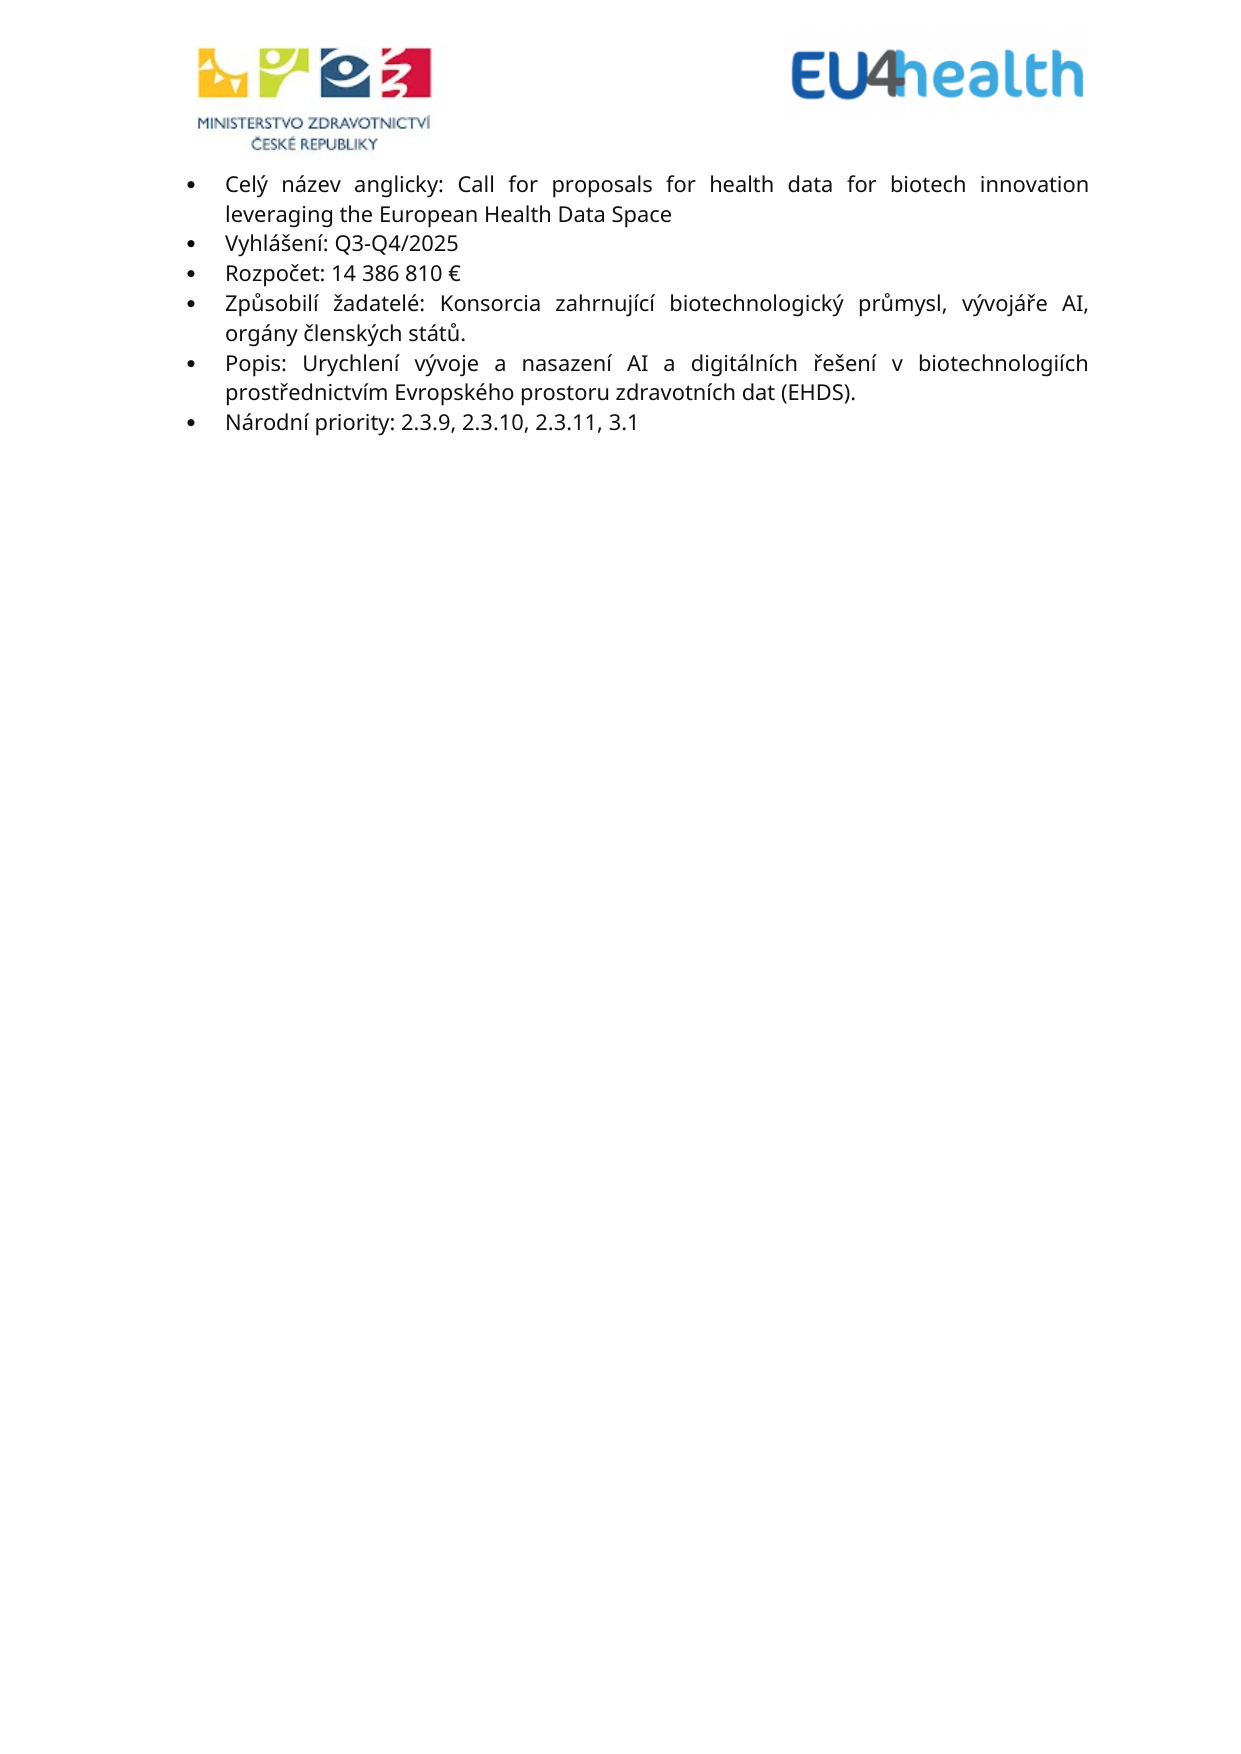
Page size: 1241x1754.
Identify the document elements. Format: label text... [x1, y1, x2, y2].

list Národní priority: 2.3.9, 2.3.10, 2.3.11, 3.1 [187, 407, 1090, 437]
list Popis: Urychlení vývoje a nasazení AI a digitálních řešení v biotechnologiích prostřednictvím Evropského prostoru zdravotních dat (EHDS). [187, 347, 1090, 407]
picture [782, 29, 1091, 119]
list Způsobilí žadatelé: Konsorcia zahrnující biotechnologický průmysl, vývojáře AI, orgány členských států. [187, 288, 1090, 347]
list Celý název anglicky: Call for proposals for health data for biotech innovation leveraging the European Health Data Space [187, 169, 1090, 228]
list Vyhlášení: Q3-Q4/2025 [187, 228, 1090, 258]
picture [150, 0, 480, 199]
list Rozpočet: 14 386 810 € [187, 258, 1090, 288]
